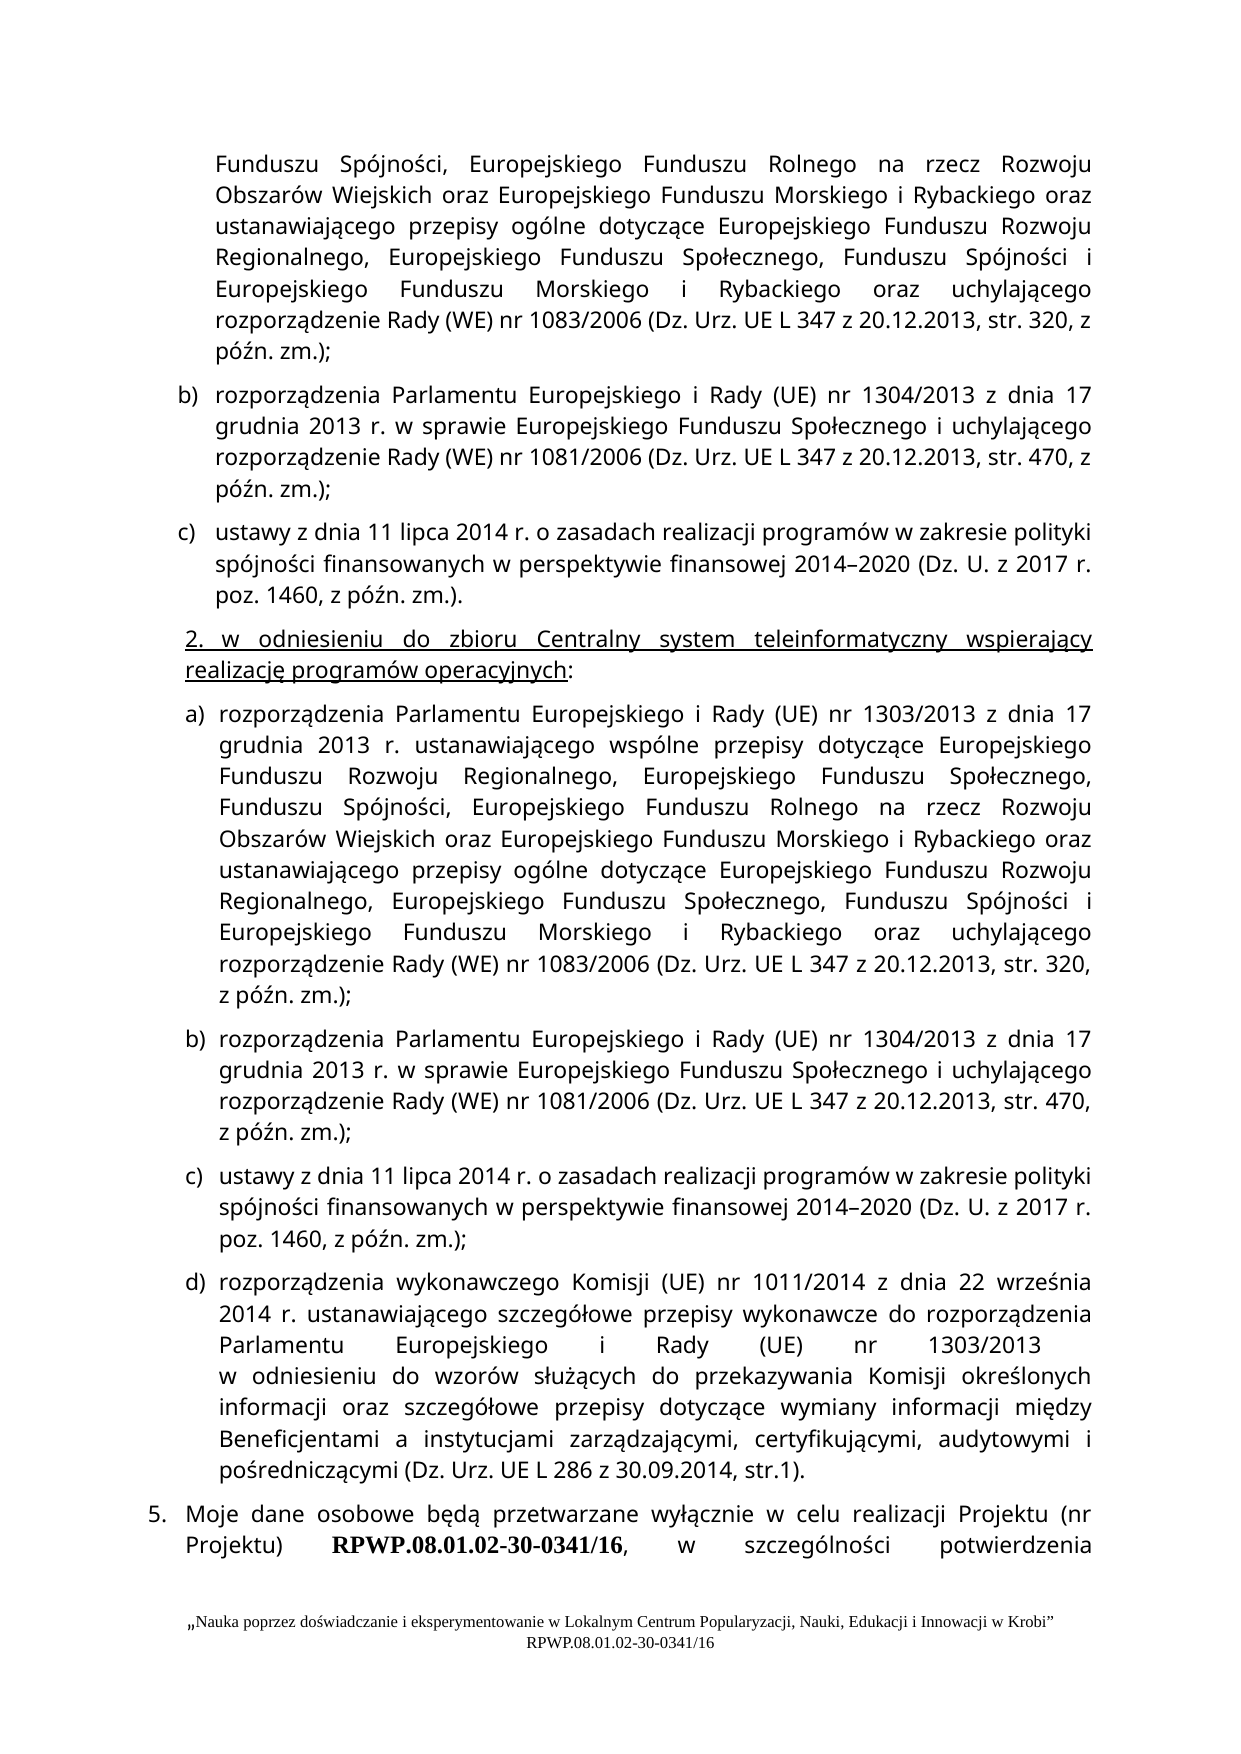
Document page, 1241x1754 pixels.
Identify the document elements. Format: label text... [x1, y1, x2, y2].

text 2. w odniesieniu do zbioru Centralny system teleinformatyczny wspierający realizację programów operacyjnych: [185, 623, 1093, 649]
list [177, 148, 1093, 366]
list rozporządzenia wykonawczego Komisji (UE) nr 1011/2014 z dnia 22 września 2014 r. ustanawiającego szczegółowe przepisy wykonawcze do rozporządzenia Parlamentu Europejskiego i Rady (UE) nr 1303/2013 w odniesieniu do wzorów służących do przekazywania Komisji określonych informacji oraz szczegółowe przepisy dotyczące wymiany informacji między Beneficjentami a instytucjami zarządzającymi, certyfikującymi, audytowymi i pośredniczącymi (Dz. Urz. UE L 286 z 30.09.2014, str.1). [185, 1266, 1093, 1485]
list ustawy z dnia 11 lipca 2014 r. o zasadach realizacji programów w zakresie polityki spójności finansowanych w perspektywie finansowej 2014–2020 (Dz. U. z 2017 r. poz. 1460, z późn. zm.). [177, 516, 1093, 610]
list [148, 1498, 1093, 1560]
list rozporządzenia Parlamentu Europejskiego i Rady (UE) nr 1304/2013 z dnia 17 grudnia 2013 r. w sprawie Europejskiego Funduszu Społecznego i uchylającego rozporządzenie Rady (WE) nr 1081/2006 (Dz. Urz. UE L 347 z 20.12.2013, str. 470, z późn. zm.); [177, 379, 1093, 504]
list rozporządzenia Parlamentu Europejskiego i Rady (UE) nr 1304/2013 z dnia 17 grudnia 2013 r. w sprawie Europejskiego Funduszu Społecznego i uchylającego rozporządzenie Rady (WE) nr 1081/2006 (Dz. Urz. UE L 347 z 20.12.2013, str. 470, z późn. zm.); [185, 1023, 1093, 1148]
list ustawy z dnia 11 lipca 2014 r. o zasadach realizacji programów w zakresie polityki spójności finansowanych w perspektywie finansowej 2014–2020 (Dz. U. z 2017 r. poz. 1460, z późn. zm.); [185, 1160, 1093, 1254]
text 2. w odniesieniu do zbioru Centralny system teleinformatyczny wspierający realizację programów operacyjnych: [185, 651, 1093, 685]
